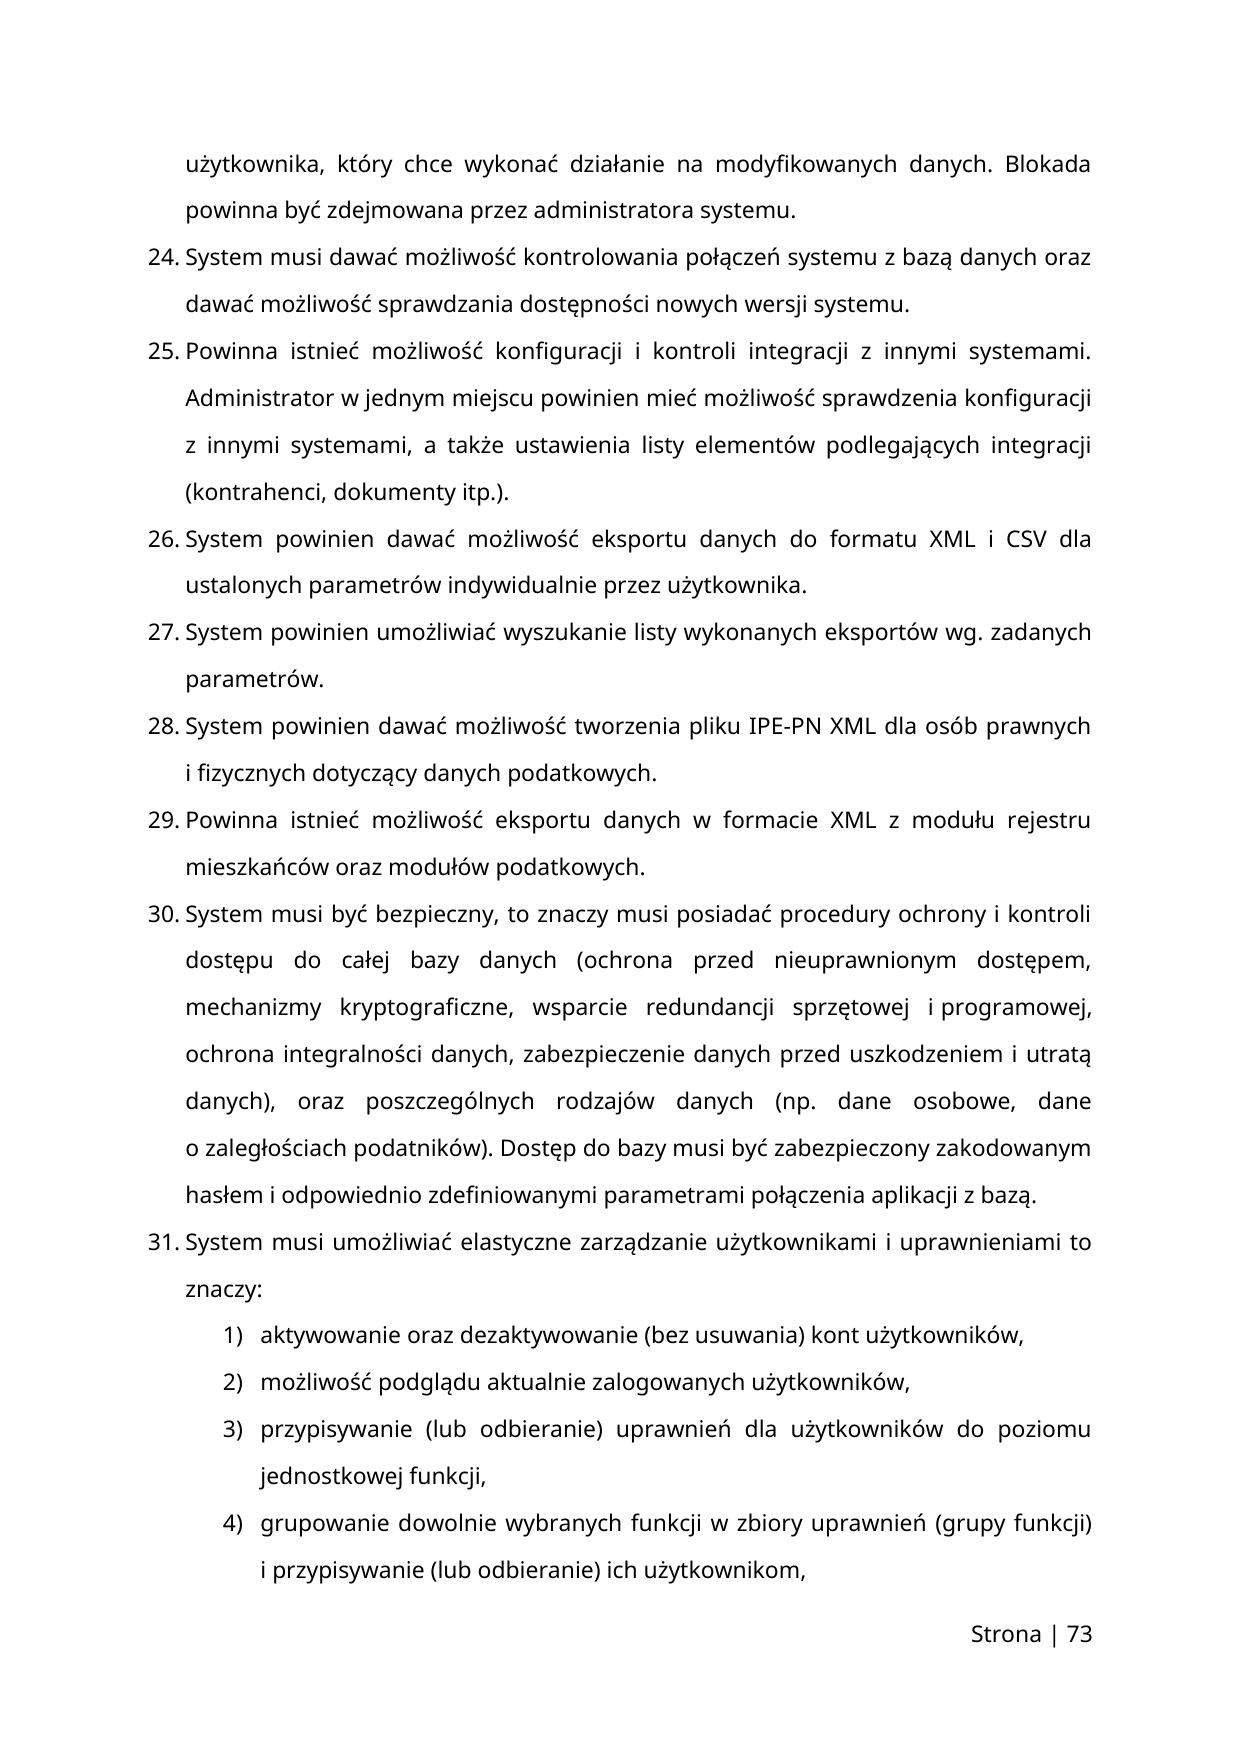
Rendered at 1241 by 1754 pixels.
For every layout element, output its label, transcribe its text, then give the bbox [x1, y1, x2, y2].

list przypisywanie (lub odbieranie) uprawnień dla użytkowników do poziomu jednostkowej funkcji, [223, 1413, 1093, 1491]
list możliwość podglądu aktualnie zalogowanych użytkowników, [223, 1366, 1093, 1398]
list System powinien dawać możliwość tworzenia pliku IPE-PN XML dla osób prawnych i fizycznych dotyczący danych podatkowych. [148, 710, 1093, 788]
list System musi być bezpieczny, to znaczy musi posiadać procedury ochrony i kontroli dostępu do całej bazy danych (ochrona przed nieuprawnionym dostępem, mechanizmy kryptograficzne, wsparcie redundancji sprzętowej i programowej, ochrona integralności danych, zabezpieczenie danych przed uszkodzeniem i utratą danych), oraz poszczególnych rodzajów danych (np. dane osobowe, dane o zaległościach podatników). Dostęp do bazy musi być zabezpieczony zakodowanym hasłem i odpowiednio zdefiniowanymi parametrami połączenia aplikacji z bazą. [148, 898, 1093, 1210]
list System musi umożliwiać elastyczne zarządzanie użytkownikami i uprawnieniami to znaczy: [148, 1226, 1093, 1304]
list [148, 148, 1093, 226]
list aktywowanie oraz dezaktywowanie (bez usuwania) kont użytkowników, [223, 1319, 1093, 1351]
list System powinien umożliwiać wyszukanie listy wykonanych eksportów wg. zadanych parametrów. [148, 616, 1093, 694]
list Powinna istnieć możliwość konfiguracji i kontroli integracji z innymi systemami. Administrator w jednym miejscu powinien mieć możliwość sprawdzenia konfiguracji z innymi systemami, a także ustawienia listy elementów podlegających integracji (kontrahenci, dokumenty itp.). [148, 335, 1093, 507]
list grupowanie dowolnie wybranych funkcji w zbiory uprawnień (grupy funkcji) i przypisywanie (lub odbieranie) ich użytkownikom, [223, 1507, 1093, 1585]
list System powinien dawać możliwość eksportu danych do formatu XML i CSV dla ustalonych parametrów indywidualnie przez użytkownika. [148, 523, 1093, 601]
list Powinna istnieć możliwość eksportu danych w formacie XML z modułu rejestru mieszkańców oraz modułów podatkowych. [148, 804, 1093, 882]
list System musi dawać możliwość kontrolowania połączeń systemu z bazą danych oraz dawać możliwość sprawdzania dostępności nowych wersji systemu. [148, 241, 1093, 319]
